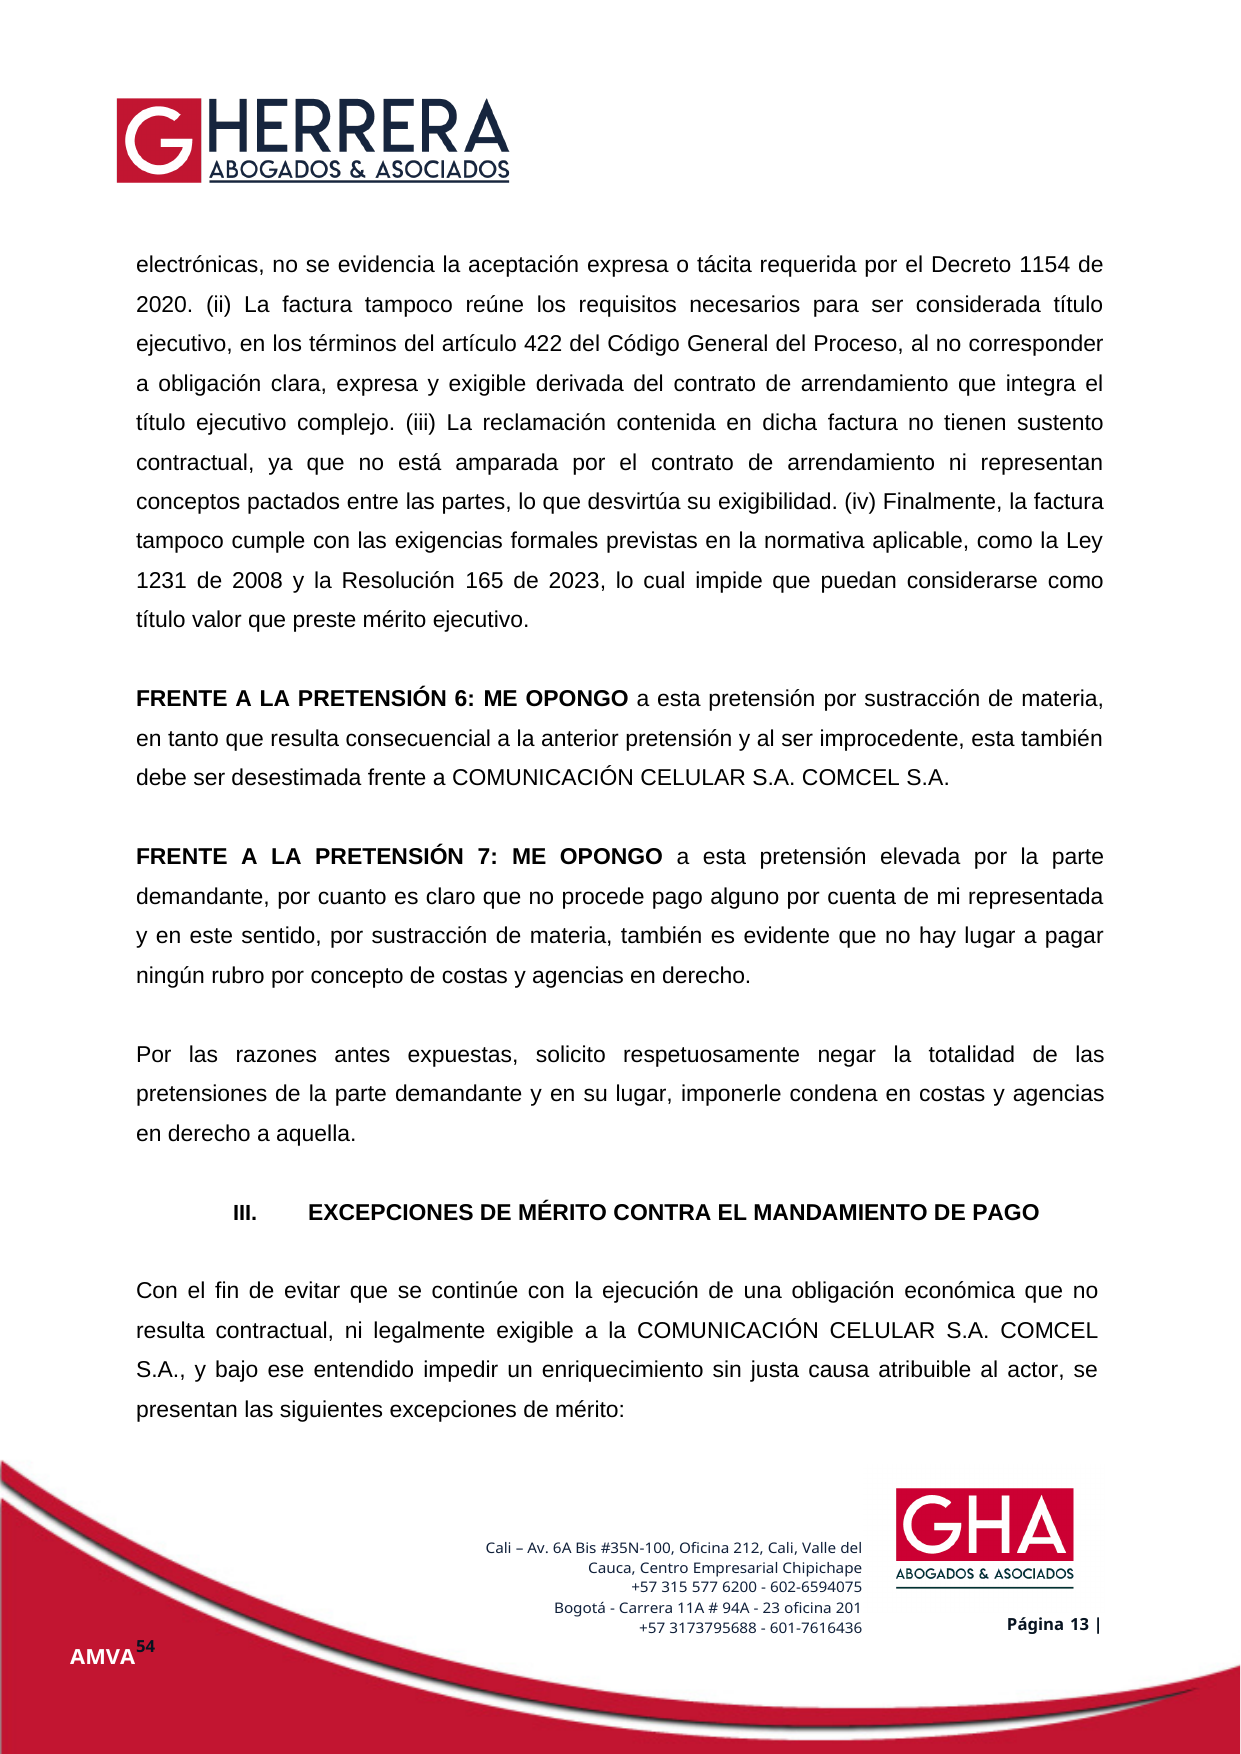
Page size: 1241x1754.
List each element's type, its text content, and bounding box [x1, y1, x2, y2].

text Por las razones antes expuestas, solicito respetuosamente negar la totalidad de las pretensiones de la parte demandante y en su lugar, imponerle condena en costas y agencias en derecho a aquella. [136, 1041, 1104, 1146]
picture [0, 1447, 1241, 1754]
text FRENTE A LA PRETENSIÓN 7: ME OPONGO a esta pretensión elevada por la parte demandante, por cuanto es claro que no procede pago alguno por cuenta de mi representada y en este sentido, por sustracción de materia, también es evidente que no hay lugar a pagar ningún rubro por concepto de costas y agencias en derecho. [136, 843, 1104, 988]
text FRENTE A LA PRETENSIÓN 6: ME OPONGO a esta pretensión por sustracción de materia, en tanto que resulta consecuencial a la anterior pretensión y al ser improcedente, esta también debe ser desestimada frente a COMUNICACIÓN CELULAR S.A. COMCEL S.A. [136, 685, 1104, 791]
list EXCEPCIONES DE MÉRITO CONTRA EL MANDAMIENTO DE PAGO [173, 1198, 1099, 1225]
text Con el fin de evitar que se continúe con la ejecución de una obligación económica que no resulta contractual, ni legalmente exigible a la COMUNICACIÓN CELULAR S.A. COMCEL S.A., y bajo ese entendido impedir un enriquecimiento sin justa causa atribuible al actor, se presentan las siguientes excepciones de mérito: [136, 1277, 1099, 1422]
picture [96, 75, 529, 206]
